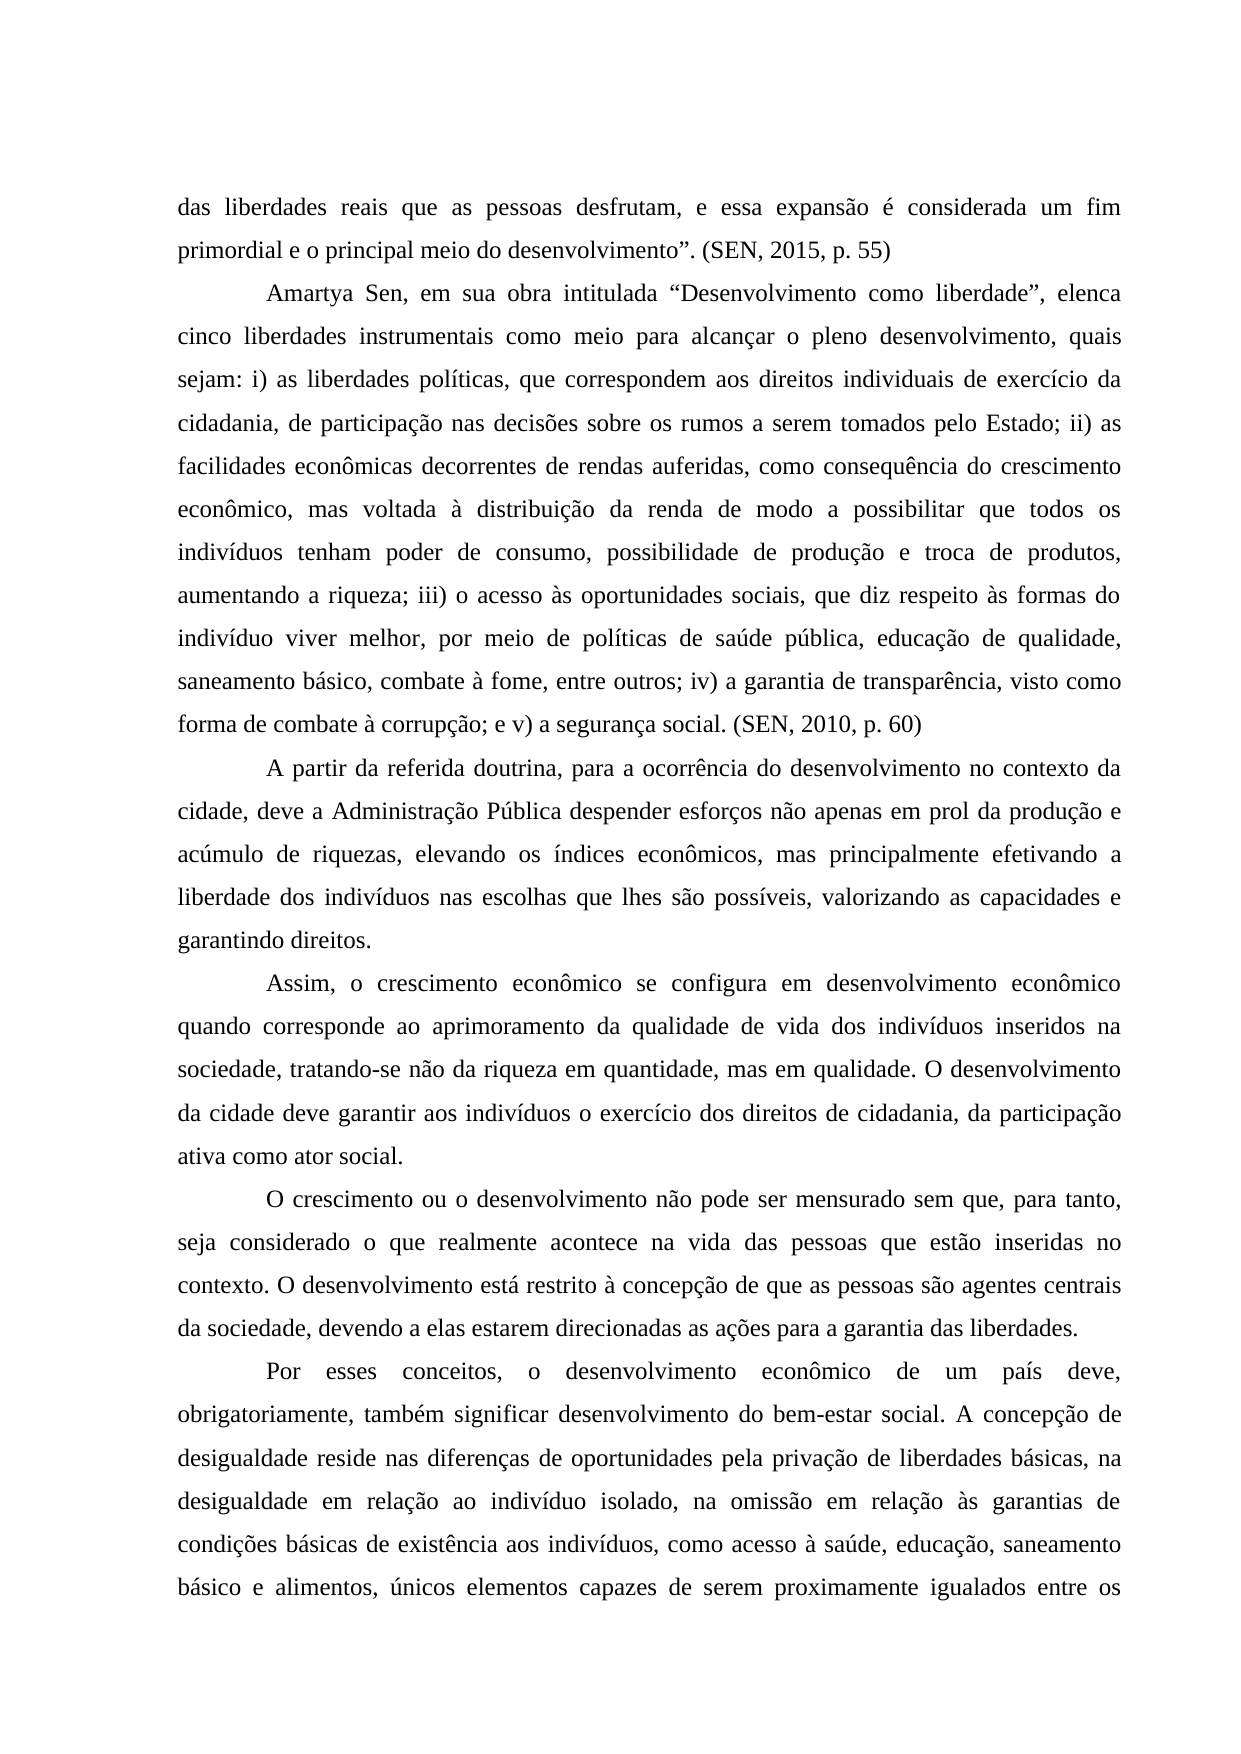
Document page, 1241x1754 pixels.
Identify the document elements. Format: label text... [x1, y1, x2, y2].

text A partir da referida doutrina, para a ocorrência do desenvolvimento no contexto da cidade, deve a Administração Pública despender esforços não apenas em prol da produção e acúmulo de riquezas, elevando os índices econômicos, mas principalmente efetivando a liberdade dos indivíduos nas escolhas que lhes são possíveis, valorizando as capacidades e garantindo direitos. [177, 753, 1122, 954]
text Amartya Sen, em sua obra intitulada “Desenvolvimento como liberdade”, elenca cinco liberdades instrumentais como meio para alcançar o pleno desenvolvimento, quais sejam: i) as liberdades políticas, que correspondem aos direitos individuais de exercício da cidadania, de participação nas decisões sobre os rumos a serem tomados pelo Estado; ii) as facilidades econômicas decorrentes de rendas auferidas, como consequência do crescimento econômico, mas voltada à distribuição da renda de modo a possibilitar que todos os indivíduos tenham poder de consumo, possibilidade de produção e troca de produtos, aumentando a riqueza; iii) o acesso às oportunidades sociais, que diz respeito às formas do indivíduo viver melhor, por meio de políticas de saúde pública, educação de qualidade, saneamento básico, combate à fome, entre outros; iv) a garantia de transparência, visto como forma de combate à corrupção; e v) a segurança social. (SEN, 2010, p. 60) [177, 278, 1122, 738]
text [177, 192, 1122, 264]
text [177, 1356, 1122, 1601]
text O crescimento ou o desenvolvimento não pode ser mensurado sem que, para tanto, seja considerado o que realmente acontece na vida das pessoas que estão inseridas no contexto. O desenvolvimento está restrito à concepção de que as pessoas são agentes centrais da sociedade, devendo a elas estarem direcionadas as ações para a garantia das liberdades. [177, 1184, 1122, 1342]
text Assim, o crescimento econômico se configura em desenvolvimento econômico quando corresponde ao aprimoramento da qualidade de vida dos indivíduos inseridos na sociedade, tratando-se não da riqueza em quantidade, mas em qualidade. O desenvolvimento da cidade deve garantir aos indivíduos o exercício dos direitos de cidadania, da participação ativa como ator social. [177, 968, 1122, 1169]
